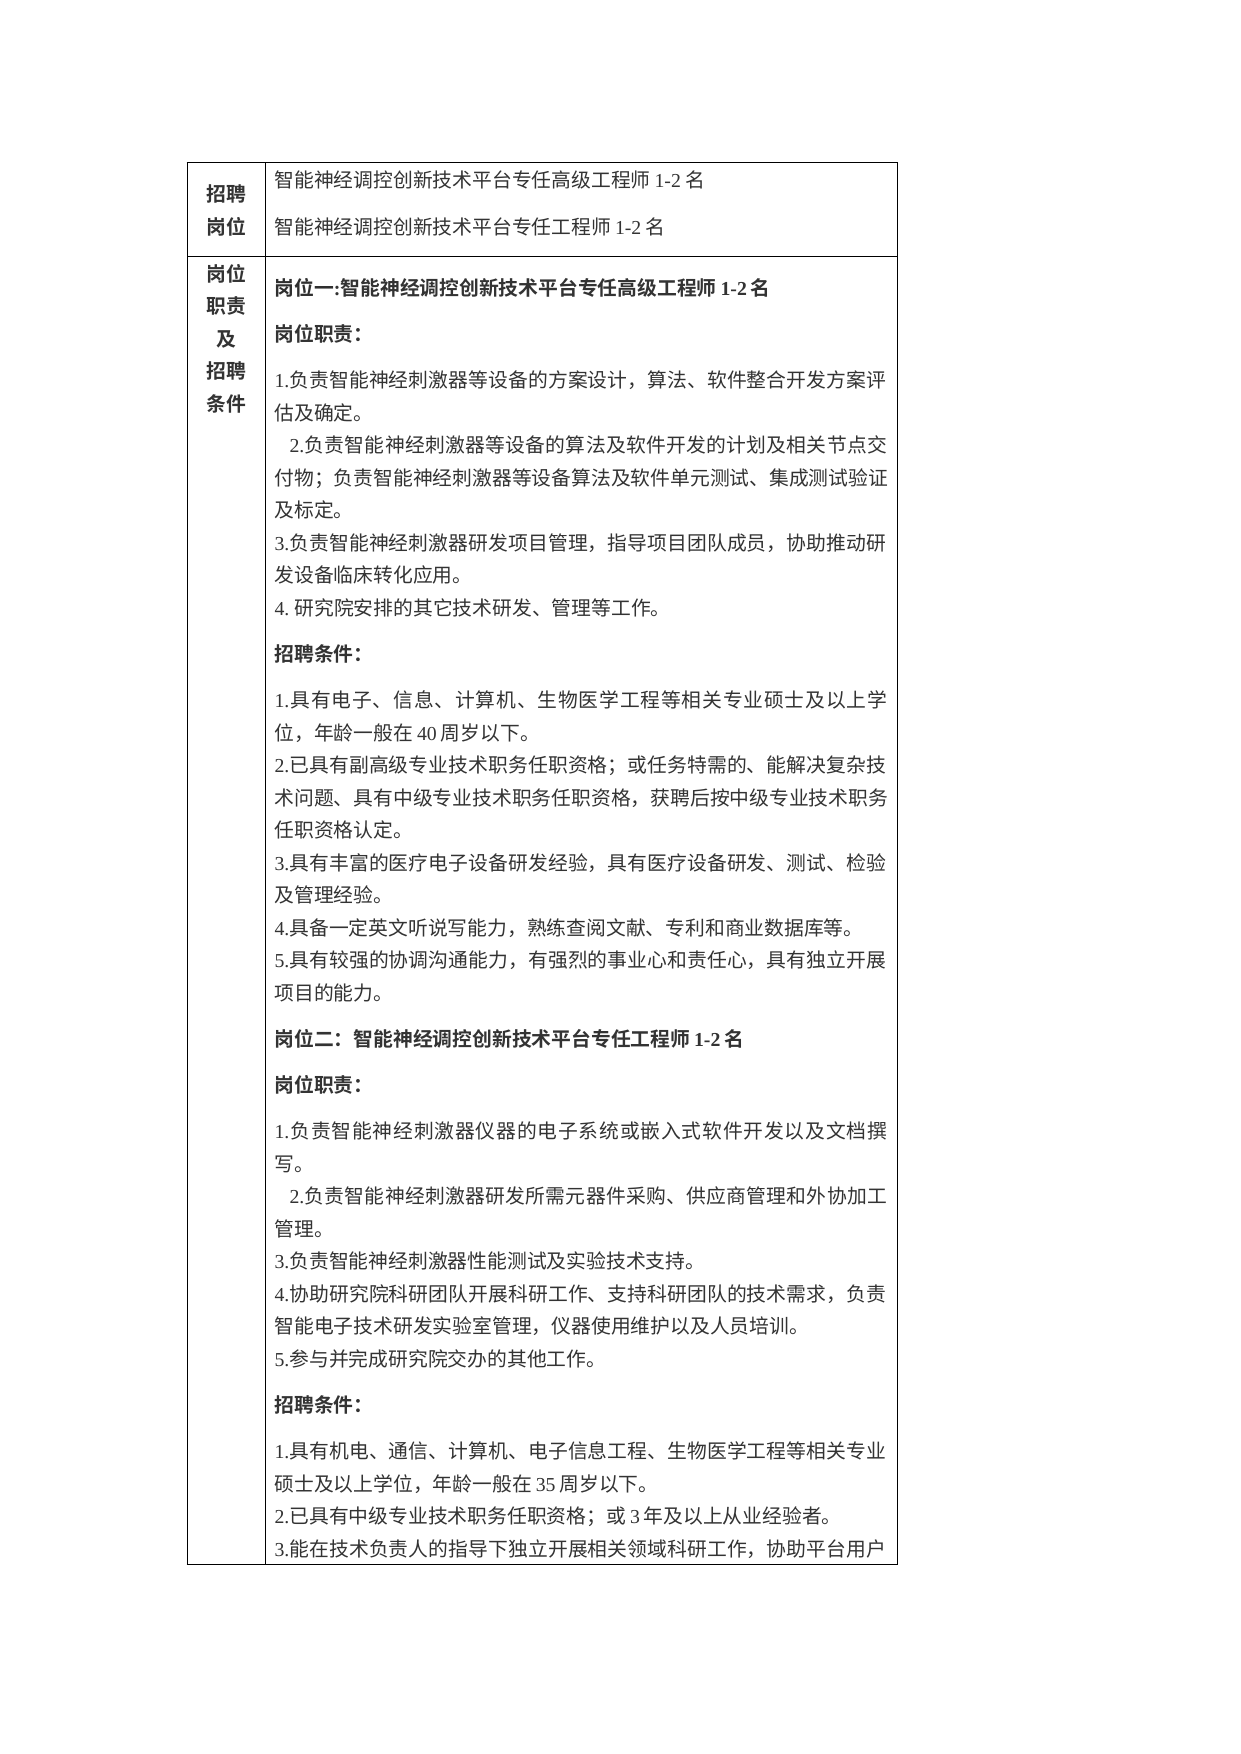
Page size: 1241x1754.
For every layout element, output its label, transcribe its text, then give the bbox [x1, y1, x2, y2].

table_header 智能神经调控创新技术平台专任高级工程师1-2名 智能神经调控创新技术平台专任工程师1-2名 [266, 163, 897, 256]
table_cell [266, 257, 897, 1564]
table_cell 岗位 职责 及 招聘 条件 [188, 257, 265, 1564]
table_header 招聘 岗位 [188, 163, 265, 256]
